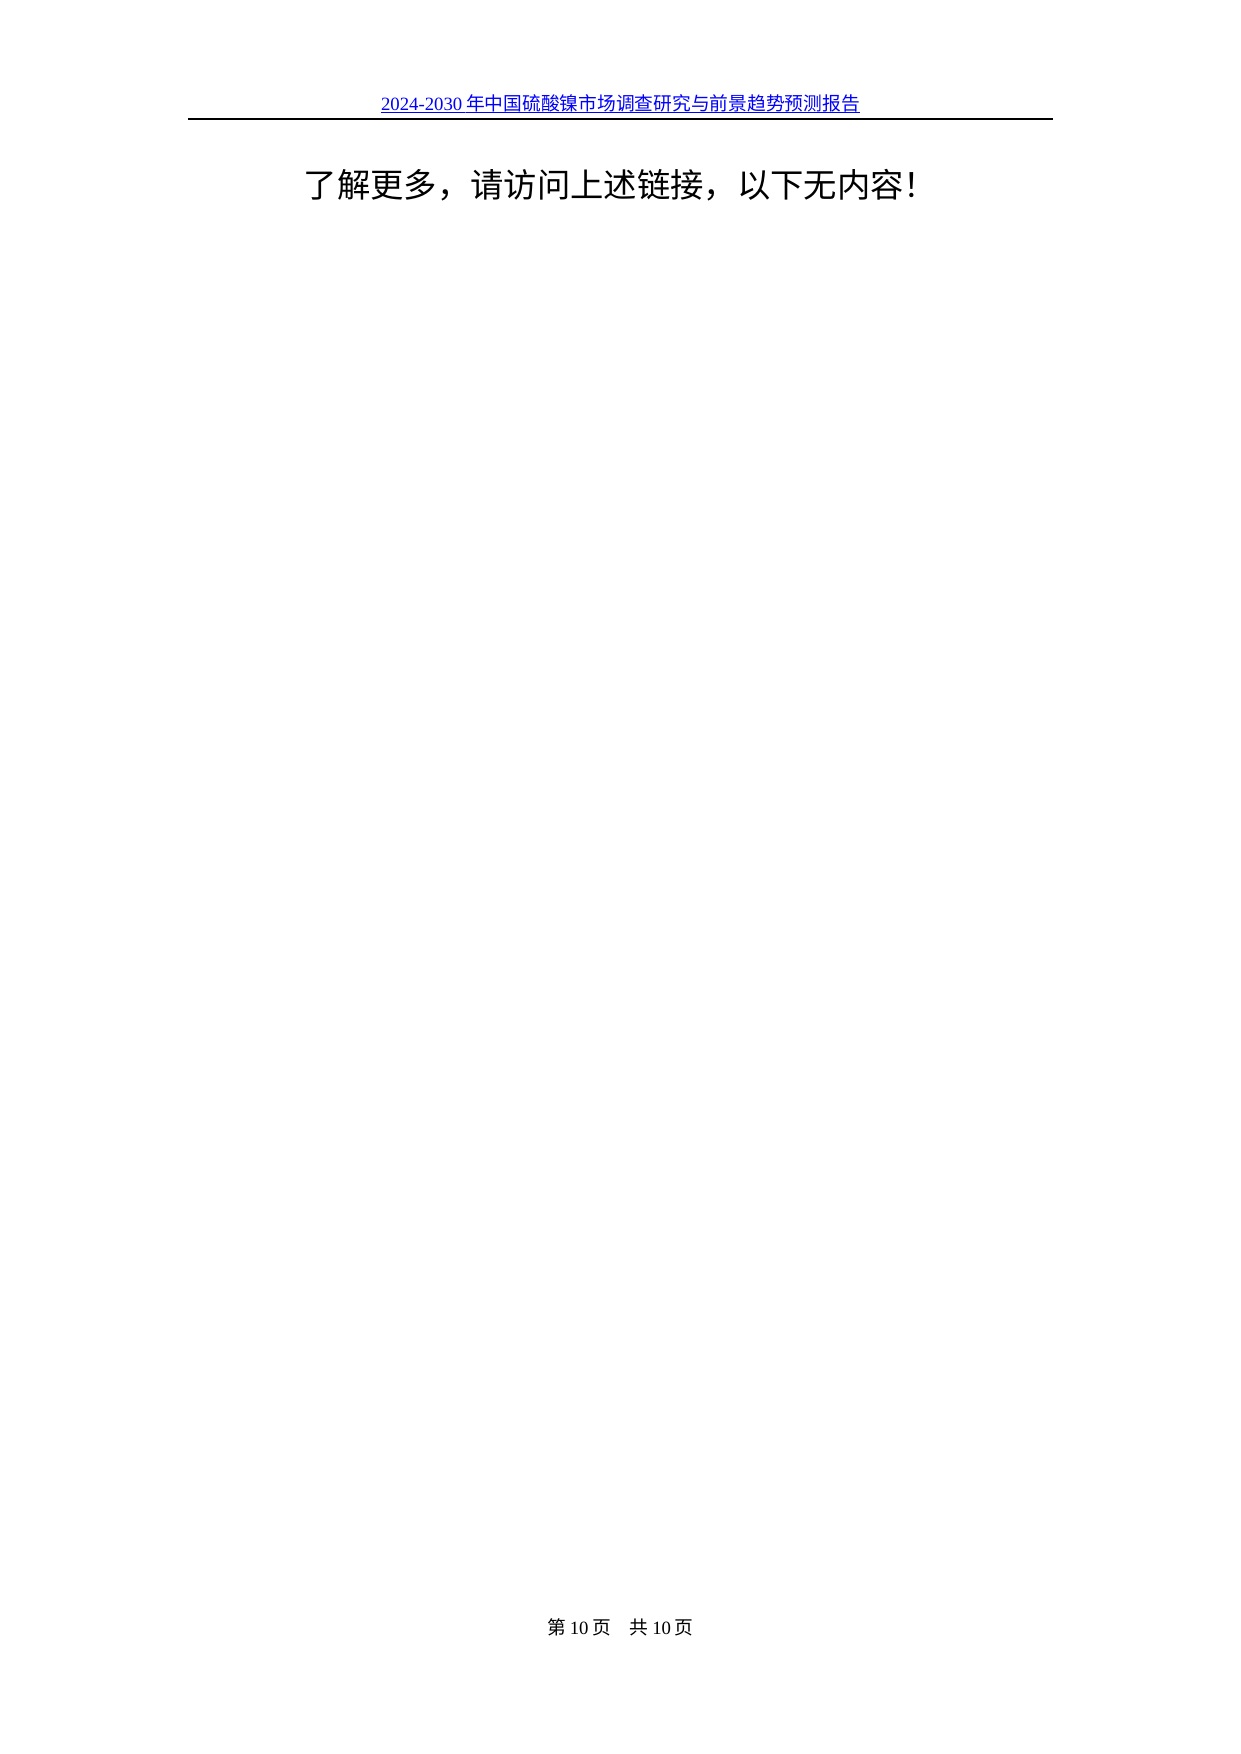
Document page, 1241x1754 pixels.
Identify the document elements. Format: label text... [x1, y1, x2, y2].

title 了解更多，请访问上述链接，以下无内容！ [187, 150, 1053, 215]
